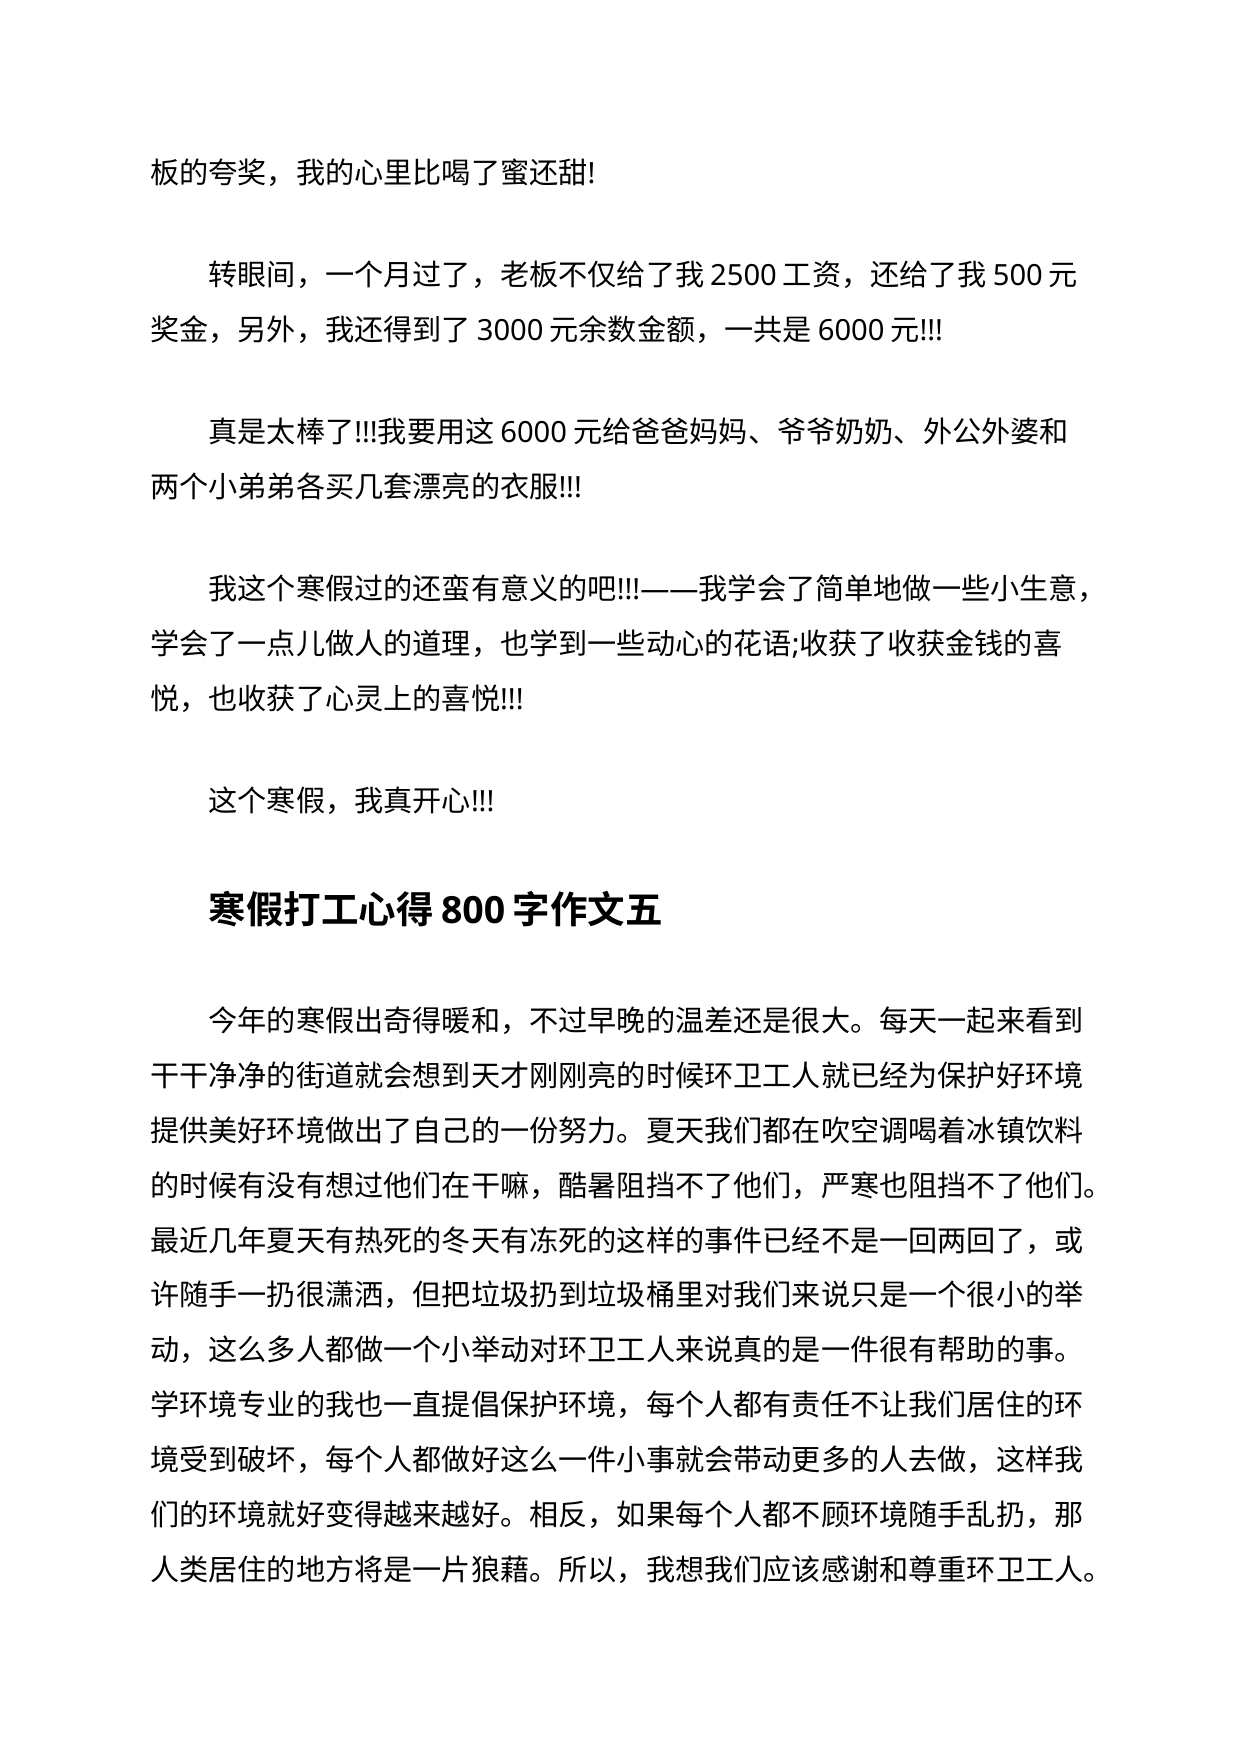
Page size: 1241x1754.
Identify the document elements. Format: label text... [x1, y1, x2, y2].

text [150, 150, 1090, 192]
text 今年的寒假出奇得暖和，不过早晚的温差还是很大。每天一起来看到干干净净的街道就会想到天才刚刚亮的时候环卫工人就已经为保护好环境提供美好环境做出了自己的一份努力。夏天我们都在吹空调喝着冰镇饮料的时候有没有想过他们在干嘛，酷暑阻挡不了他们，严寒也阻挡不了他们。最近几年夏天有热死的冬天有冻死的这样的事件已经不是一回两回了，或许随手一扔很潇洒，但把垃圾扔到垃圾桶里对我们来说只是一个很小的举动，这么多人都做一个小举动对环卫工人来说真的是一件很有帮助的事。学环境专业的我也一直提倡保护环境，每个人都有责任不让我们居住的环境受到破坏，每个人都做好这么一件小事就会带动更多的人去做，这样我们的环境就好变得越来越好。相反，如果每个人都不顾环境随手乱扔，那人类居住的地方将是一片狼藉。所以，我想我们应该感谢和尊重环卫工人。 [150, 997, 1090, 1589]
text 这个寒假，我真开心!!! [150, 778, 1090, 820]
text 转眼间，一个月过了，老板不仅给了我2500工资，还给了我500元奖金，另外，我还得到了3000元余数金额，一共是6000元!!! [150, 252, 1090, 349]
text 真是太棒了!!!我要用这6000元给爸爸妈妈、爷爷奶奶、外公外婆和两个小弟弟各买几套漂亮的衣服!!! [150, 409, 1090, 506]
text 我这个寒假过的还蛮有意义的吧!!!――我学会了简单地做一些小生意，学会了一点儿做人的道理，也学到一些动心的花语;收获了收获金钱的喜悦，也收获了心灵上的喜悦!!! [150, 566, 1090, 718]
text 寒假打工心得800字作文五 [150, 880, 1090, 934]
